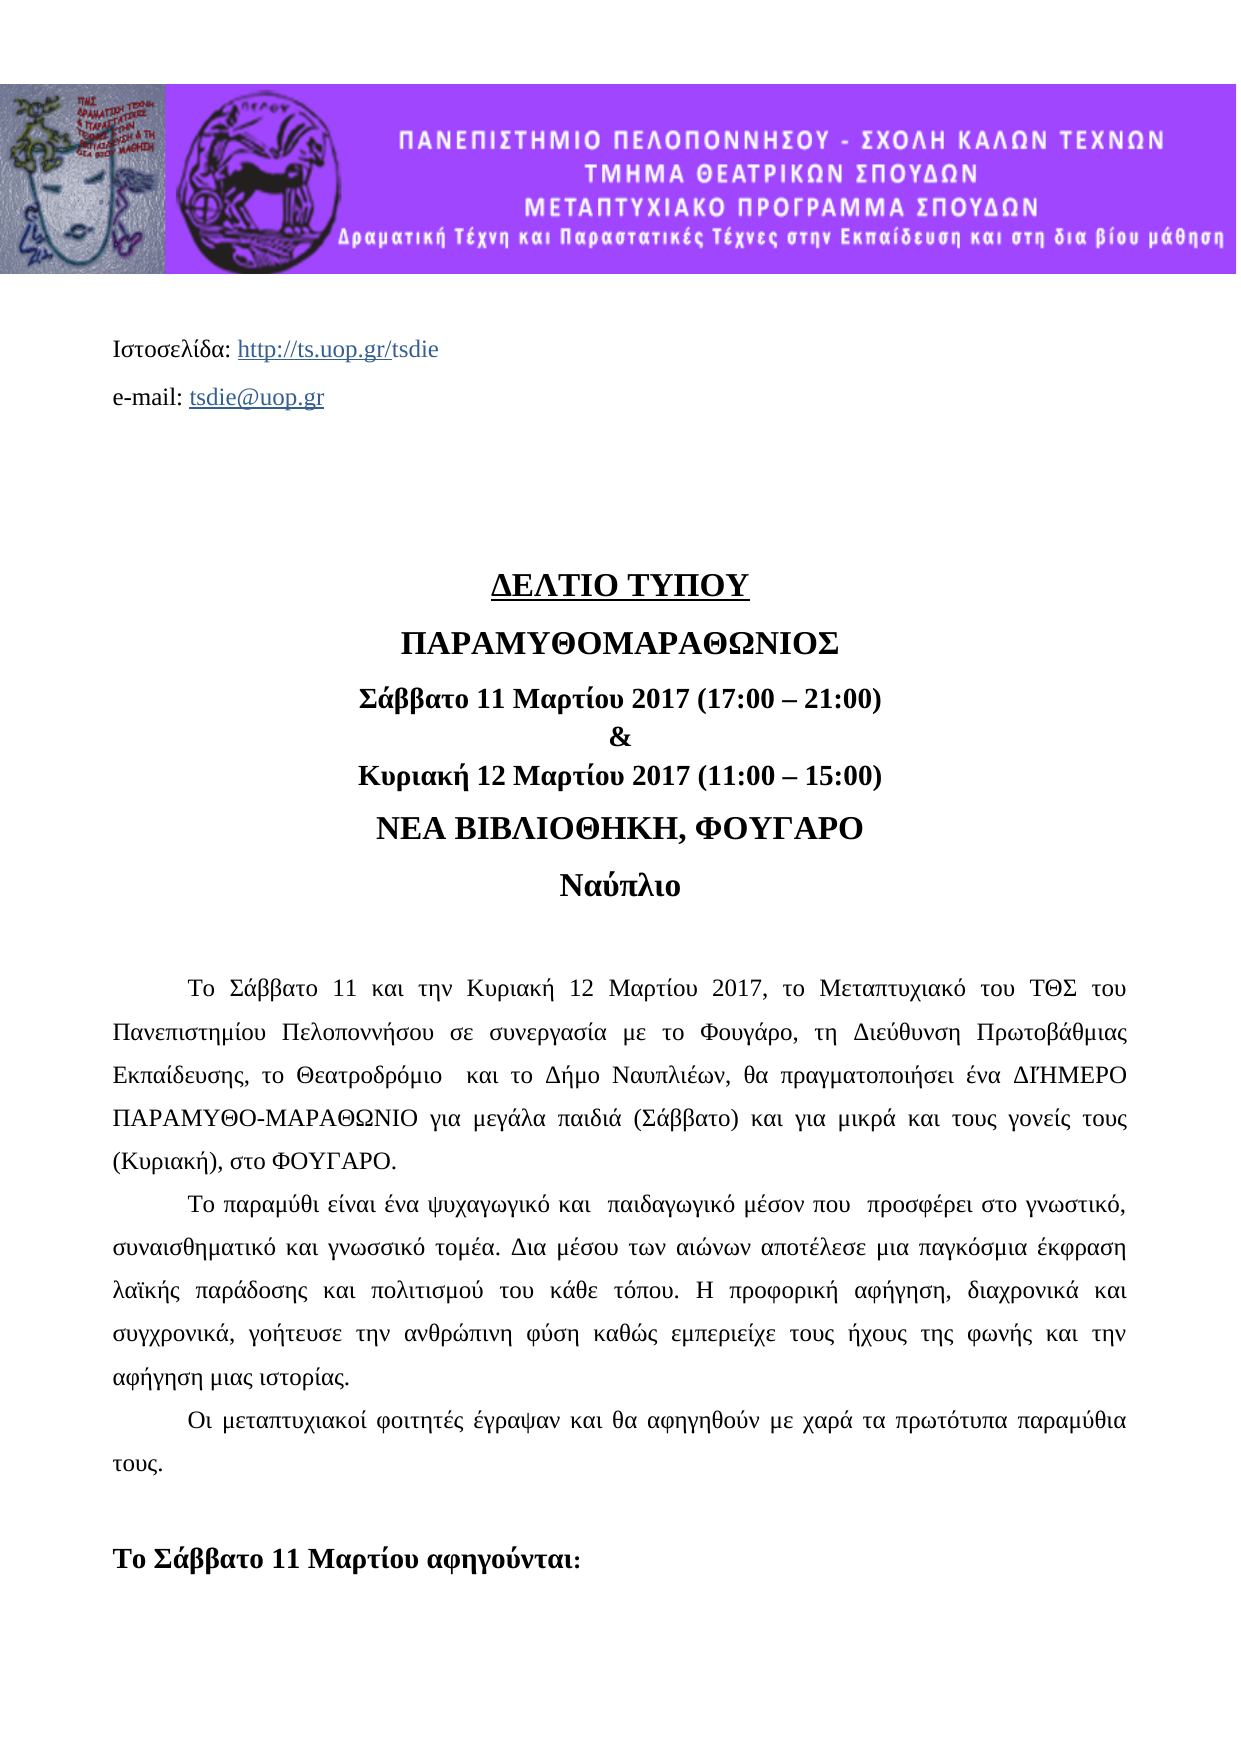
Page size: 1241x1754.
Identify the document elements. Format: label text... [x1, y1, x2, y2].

text Κυριακή 12 Μαρτίου 2017 (11:00 – 15:00) [112, 758, 1128, 791]
text Το Σάββατο 11 και την Κυριακή 12 Μαρτίου 2017, το Μεταπτυχιακό του ΤΘΣ του Πανεπιστημίου Πελοποννήσου σε συνεργασία με το Φουγάρο, τη Διεύθυνση Πρωτοβάθμιας Εκπαίδευσης, το Θεατροδρόμιο και το Δήμο Ναυπλιέων, θα πραγματοποιήσει ένα ΔΙΉΜΕΡΟ ΠΑΡΑΜΥΘΟ-ΜΑΡΑΘΩΝΙΟ για μεγάλα παιδιά (Σάββατο) και για μικρά και τους γονείς τους (Κυριακή), στο ΦΟΥΓΑΡΟ. [112, 973, 1128, 1175]
text Το Σάββατο 11 Μαρτίου αφηγούνται: [112, 1541, 1128, 1575]
text e-mail: tsdie@uop.gr [112, 363, 1128, 411]
text Σάββατο 11 Μαρτίου 2017 (17:00 – 21:00) [112, 681, 1128, 714]
picture [0, 84, 1236, 274]
text & [112, 719, 1128, 753]
text ΝΕΑ ΒΙΒΛΙΟΘΗΚΗ, ΦΟΥΓΑΡΟ [112, 808, 1128, 846]
text ΔΕΛΤΙΟ ΤΥΠΟΥ [112, 566, 1128, 604]
text ΠΑΡΑΜΥΘΟΜΑΡΑΘΩΝΙΟΣ [112, 623, 1128, 662]
text Το παραμύθι είναι ένα ψυχαγωγικό και παιδαγωγικό μέσον που προσφέρει στο γνωστικό, συναισθηματικό και γνωσσικό τομέα. Δια μέσου των αιώνων αποτέλεσε μια παγκόσμια έκφραση λαϊκής παράδοσης και πολιτισμού του κάθε τόπου. Η προφορική αφήγηση, διαχρονικά και συγχρονικά, γοήτευσε την ανθρώπινη φύση καθώς εμπεριείχε τους ήχους της φωνής και την αφήγηση μιας ιστορίας. [112, 1189, 1128, 1390]
text Οι μεταπτυχιακοί φοιτητές έγραψαν και θα αφηγηθούν με χαρά τα πρωτότυπα παραμύθια τους. [112, 1405, 1128, 1477]
text Ιστοσελίδα: http://ts.uop.gr/tsdie [112, 334, 1128, 363]
text Ναύπλιο [112, 866, 1128, 904]
